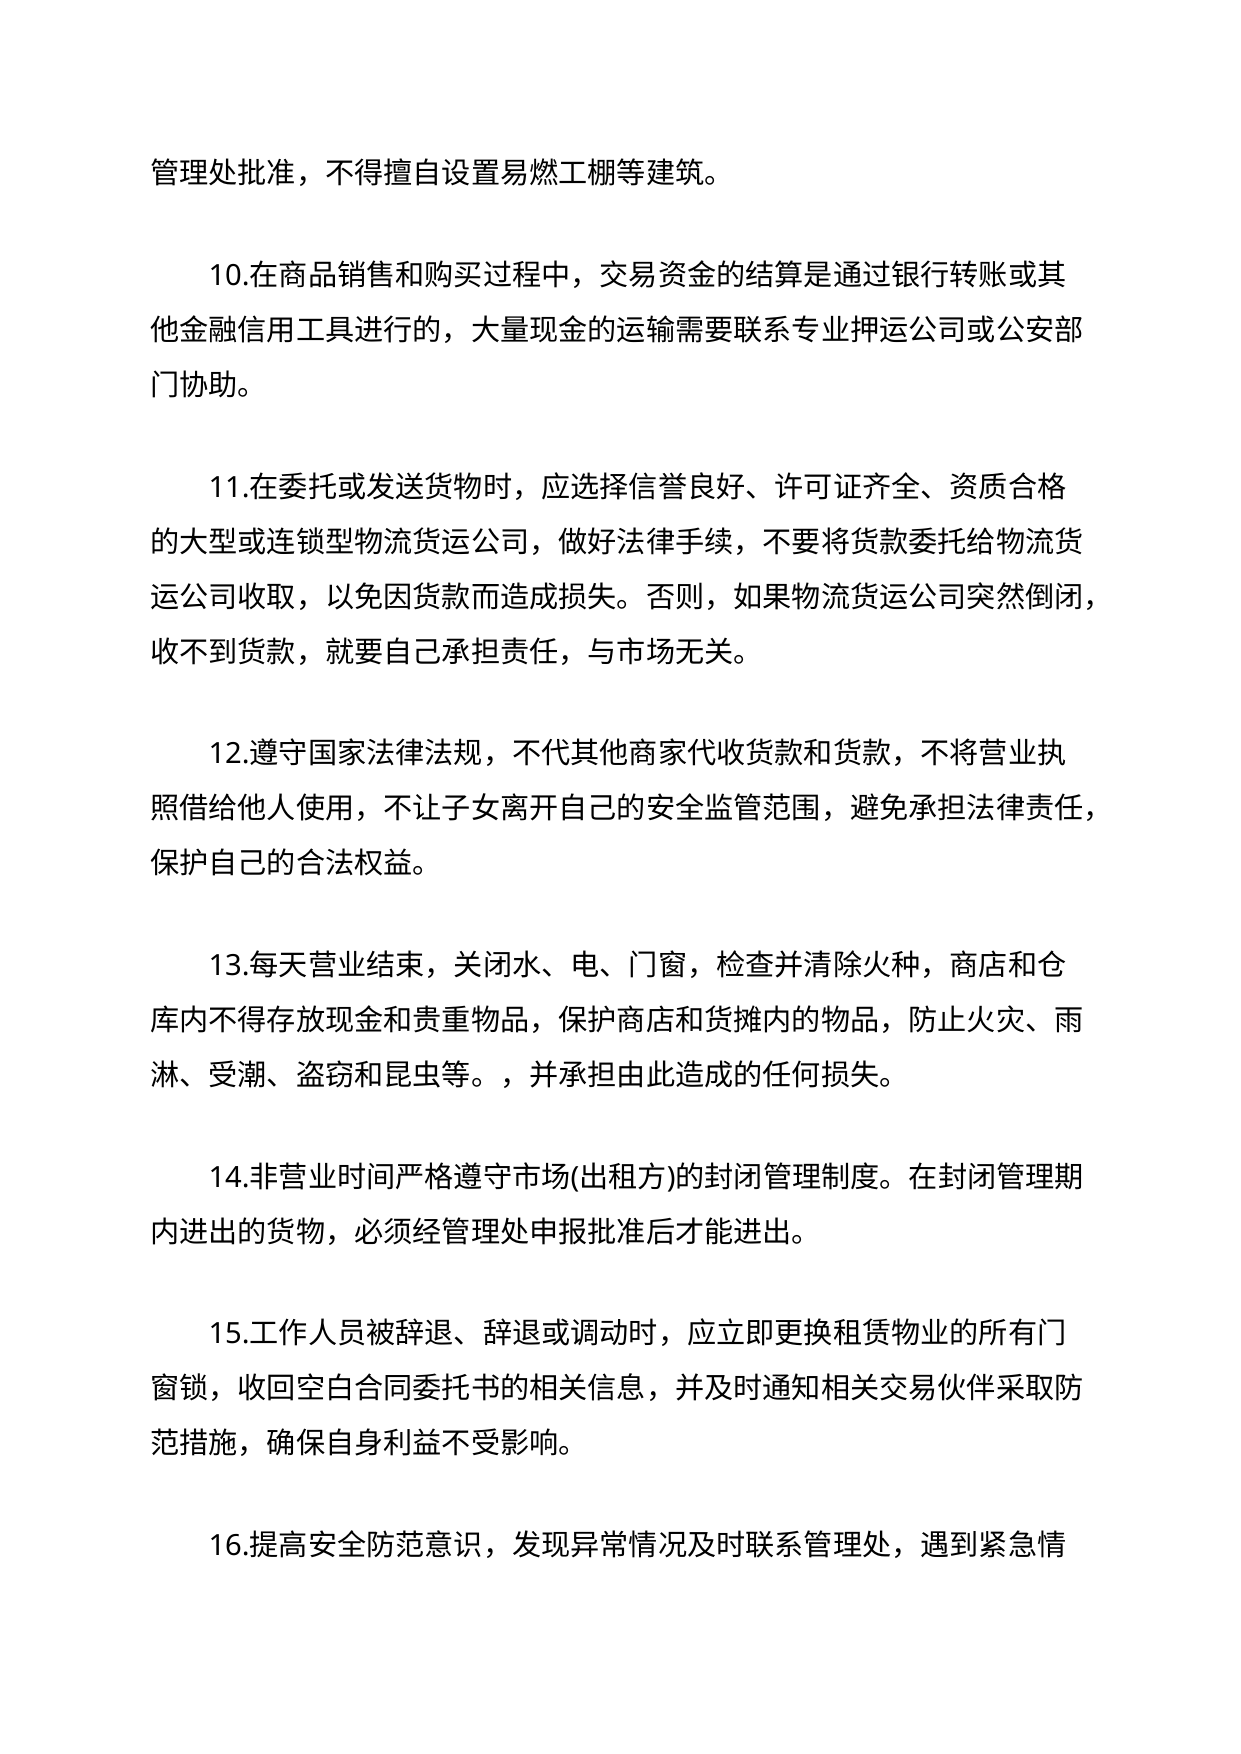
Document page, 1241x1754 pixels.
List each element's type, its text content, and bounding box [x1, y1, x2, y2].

text 11.在委托或发送货物时，应选择信誉良好、许可证齐全、资质合格的大型或连锁型物流货运公司，做好法律手续，不要将货款委托给物流货运公司收取，以免因货款而造成损失。否则，如果物流货运公司突然倒闭，收不到货款，就要自己承担责任，与市场无关。 [150, 463, 1090, 671]
text 12.遵守国家法律法规，不代其他商家代收货款和货款，不将营业执照借给他人使用，不让子女离开自己的安全监管范围，避免承担法律责任，保护自己的合法权益。 [150, 730, 1090, 882]
text 14.非营业时间严格遵守市场(出租方)的封闭管理制度。在封闭管理期内进出的货物，必须经管理处申报批准后才能进出。 [150, 1153, 1090, 1251]
text 10.在商品销售和购买过程中，交易资金的结算是通过银行转账或其他金融信用工具进行的，大量现金的运输需要联系专业押运公司或公安部门协助。 [150, 252, 1090, 404]
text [150, 150, 1090, 192]
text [150, 1522, 1090, 1564]
text 13.每天营业结束，关闭水、电、门窗，检查并清除火种，商店和仓库内不得存放现金和贵重物品，保护商店和货摊内的物品，防止火灾、雨淋、受潮、盗窃和昆虫等。，并承担由此造成的任何损失。 [150, 942, 1090, 1094]
text 15.工作人员被辞退、辞退或调动时，应立即更换租赁物业的所有门窗锁，收回空白合同委托书的相关信息，并及时通知相关交易伙伴采取防范措施，确保自身利益不受影响。 [150, 1310, 1090, 1462]
